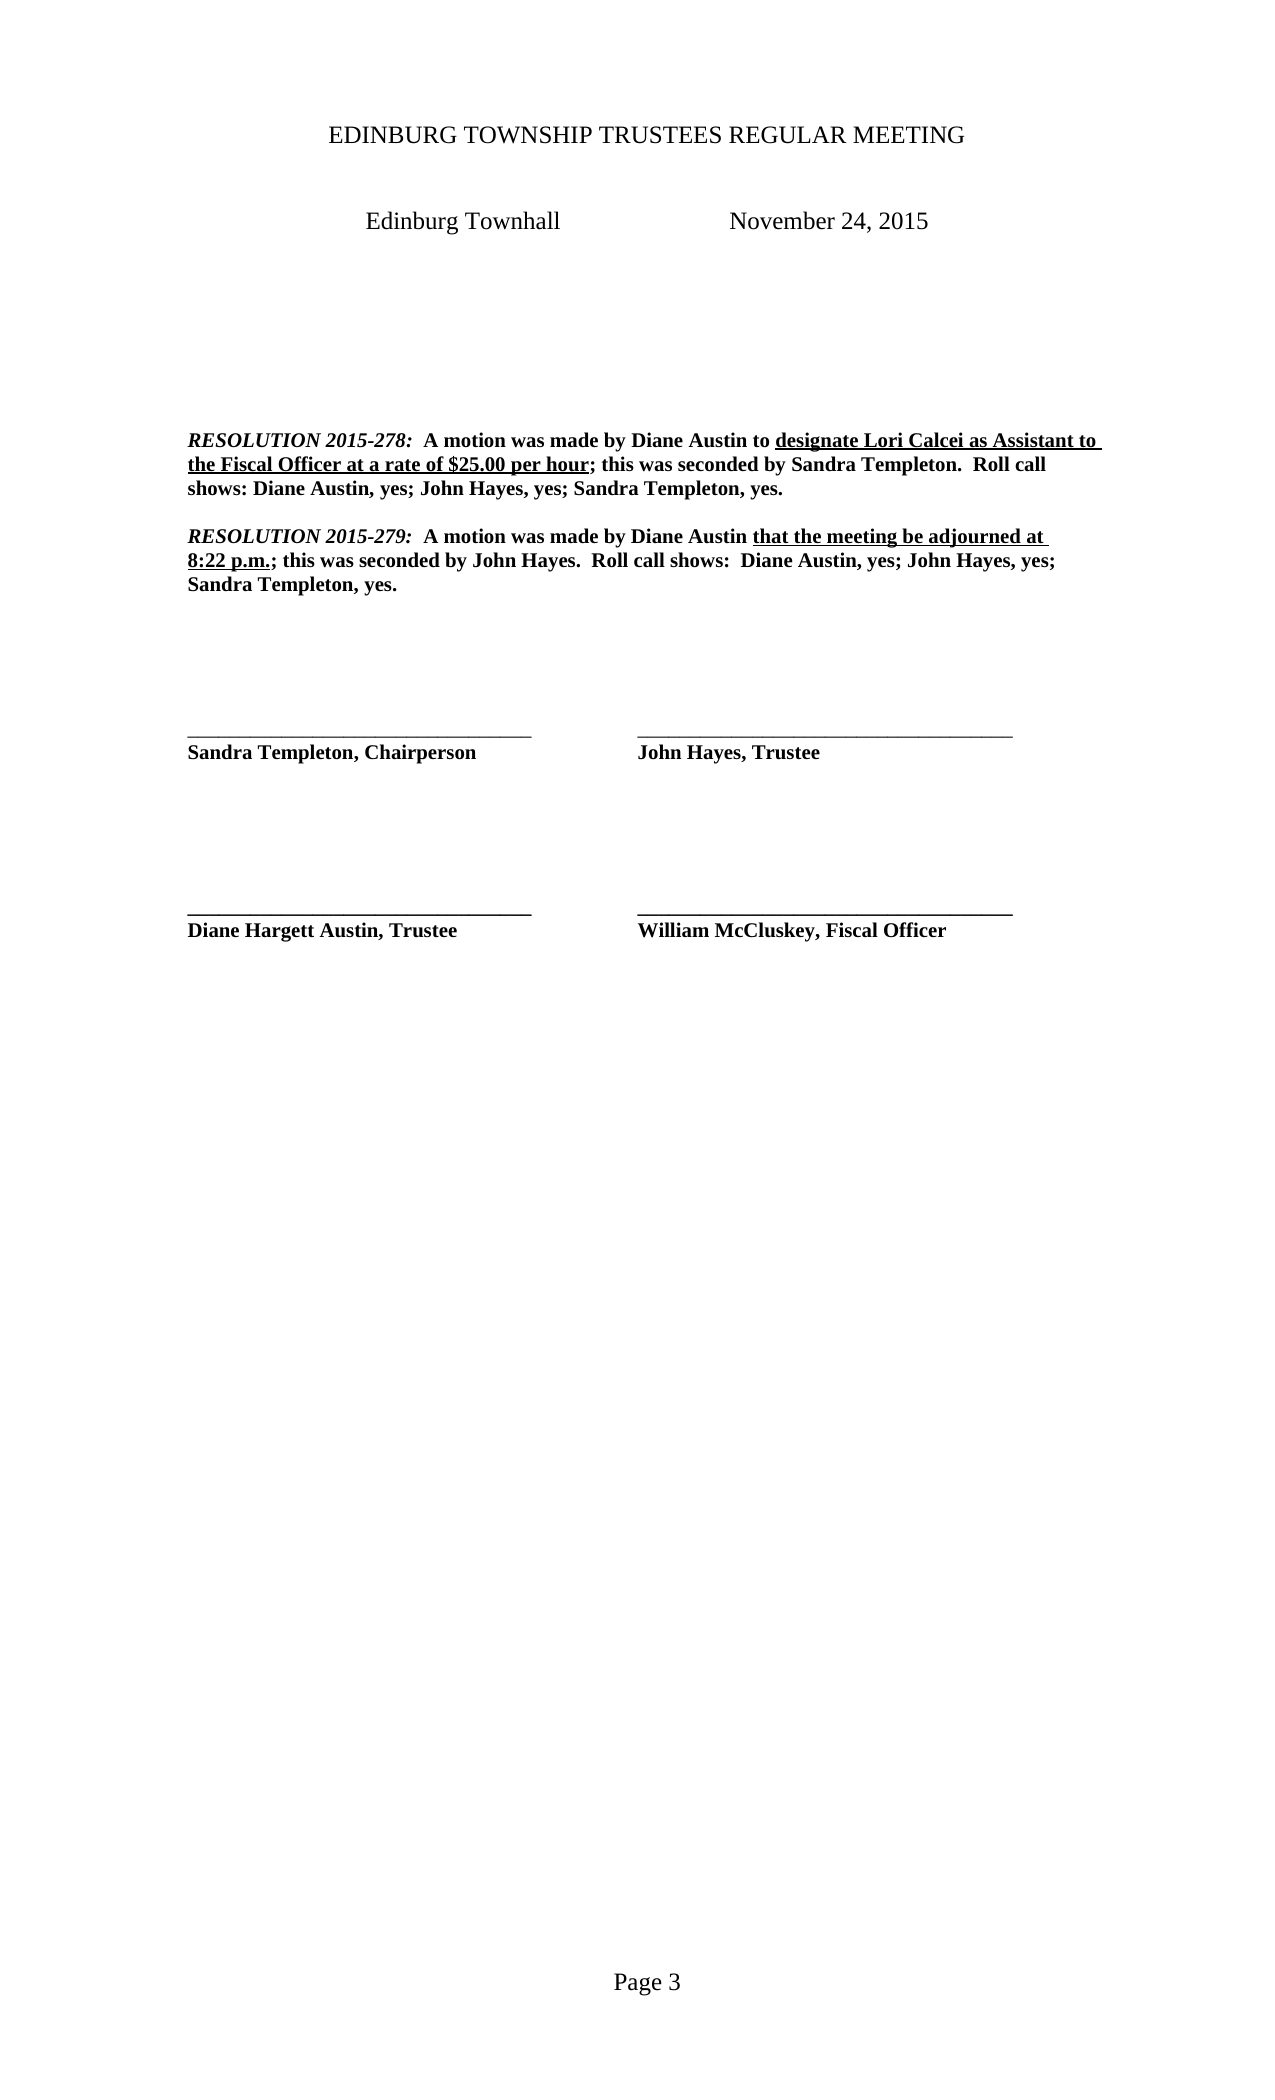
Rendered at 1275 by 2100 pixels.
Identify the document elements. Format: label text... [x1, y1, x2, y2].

text _________________________________ ____________________________________ [187, 716, 1106, 740]
text RESOLUTION 2015-278: A motion was made by Diane Austin to designate Lori Calcei as Assistant to the Fiscal Officer at a rate of $25.00 per hour; this was seconded by Sandra Templeton. Roll call shows: Diane Austin, yes; John Hayes, yes; Sandra Templeton, yes. [187, 427, 1106, 500]
text 8:22 p.m.; this was seconded by John Hayes. Roll call shows: Diane Austin, yes; John Hayes, yes; [187, 548, 1106, 572]
text RESOLUTION 2015-279: A motion was made by Diane Austin that the meeting be adjourned at [187, 524, 1106, 548]
text _________________________________ ____________________________________ [187, 894, 1106, 918]
text Sandra Templeton, yes. [187, 572, 1106, 596]
text Diane Hargett Austin, Trustee William McCluskey, Fiscal Officer [187, 918, 1106, 942]
text Sandra Templeton, Chairperson John Hayes, Trustee [187, 740, 1106, 764]
